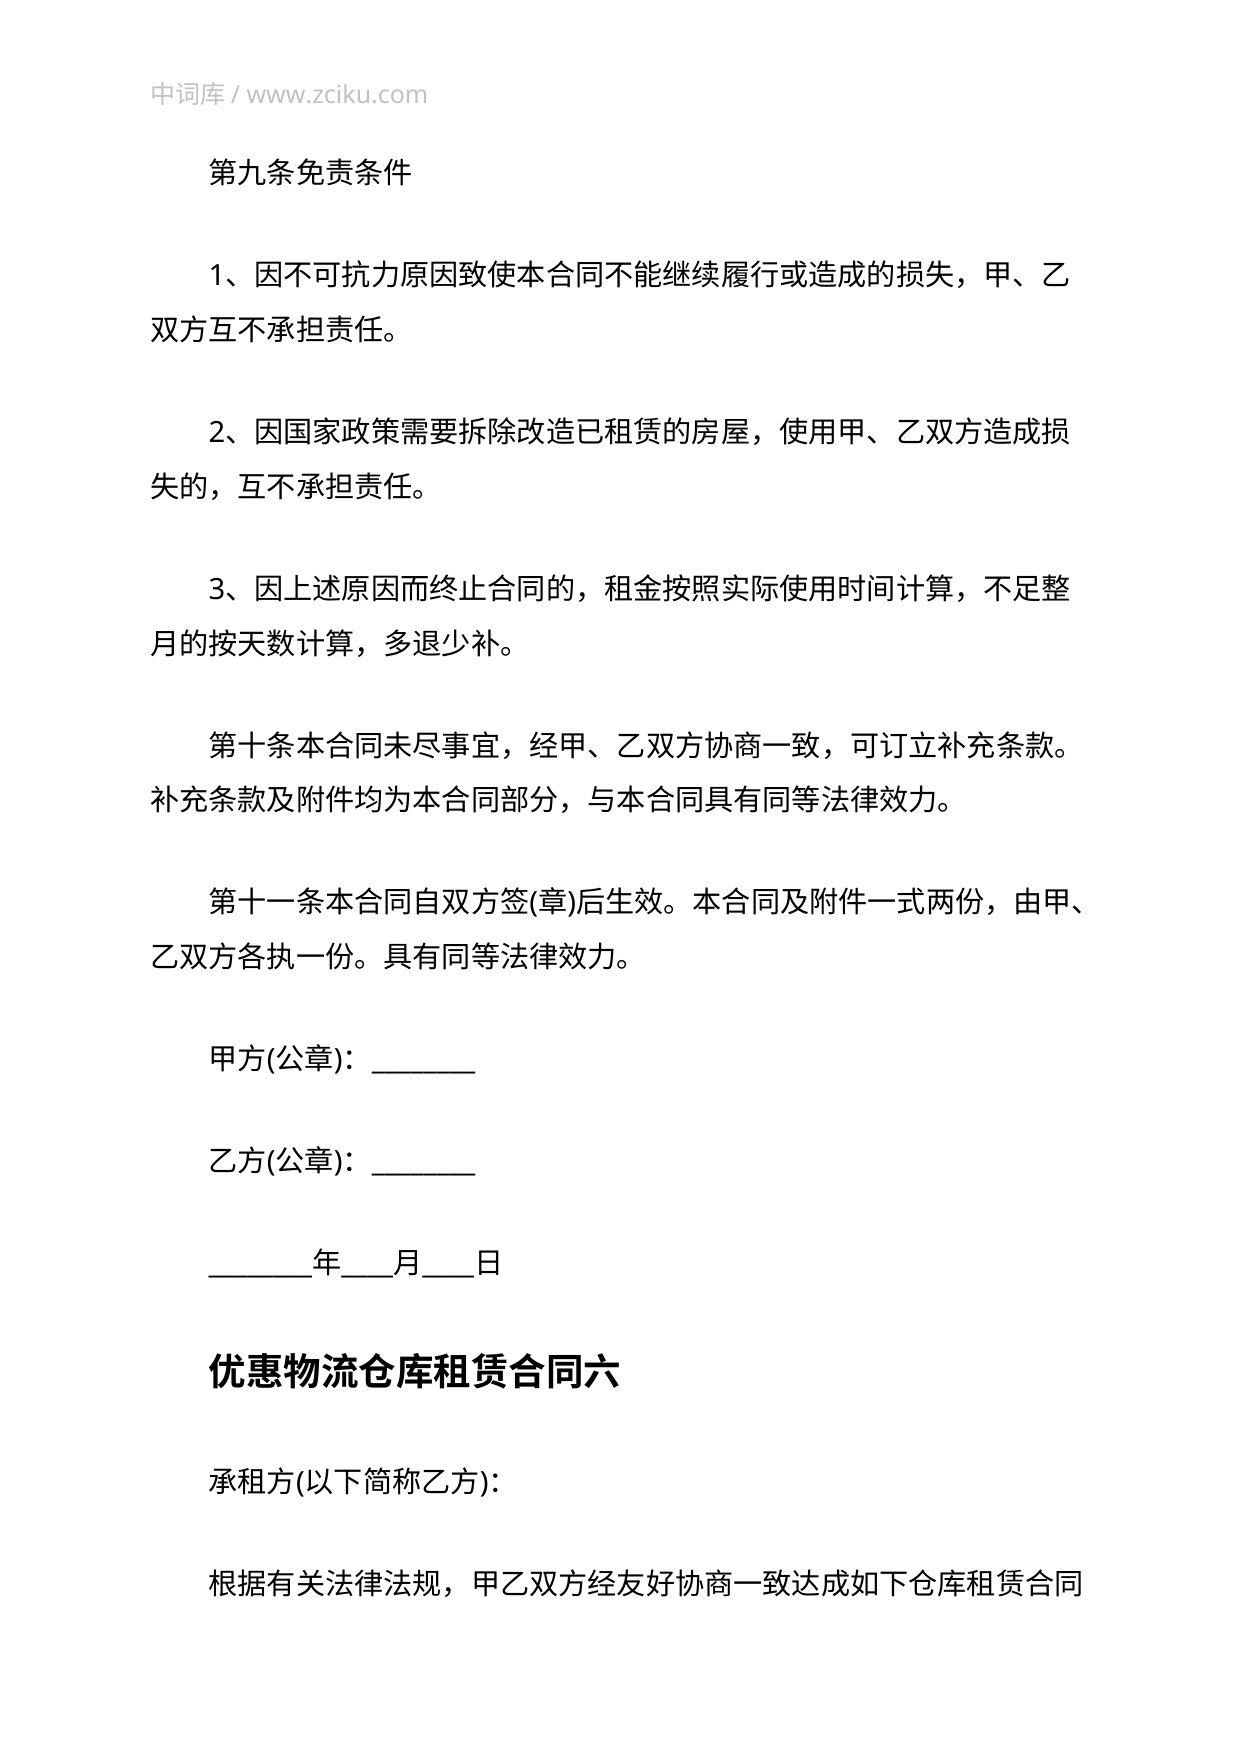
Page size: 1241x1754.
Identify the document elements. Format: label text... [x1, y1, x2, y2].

text ________年____月____日 [150, 1239, 1090, 1282]
text 优惠物流仓库租赁合同六 [150, 1341, 1090, 1396]
text 第九条免责条件 [150, 150, 1090, 192]
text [150, 1561, 1090, 1603]
text 1、因不可抗力原因致使本合同不能继续履行或造成的损失，甲、乙双方互不承担责任。 [150, 252, 1090, 349]
text 乙方(公章)：________ [150, 1137, 1090, 1180]
text 第十一条本合同自双方签(章)后生效。本合同及附件一式两份，由甲、乙双方各执一份。具有同等法律效力。 [150, 879, 1090, 976]
text 第十条本合同未尽事宜，经甲、乙双方协商一致，可订立补充条款。补充条款及附件均为本合同部分，与本合同具有同等法律效力。 [150, 722, 1090, 819]
text 承租方(以下简称乙方)： [150, 1459, 1090, 1501]
text 3、因上述原因而终止合同的，租金按照实际使用时间计算，不足整月的按天数计算，多退少补。 [150, 565, 1090, 663]
text 甲方(公章)：________ [150, 1036, 1090, 1078]
text 2、因国家政策需要拆除改造已租赁的房屋，使用甲、乙双方造成损失的，互不承担责任。 [150, 408, 1090, 506]
